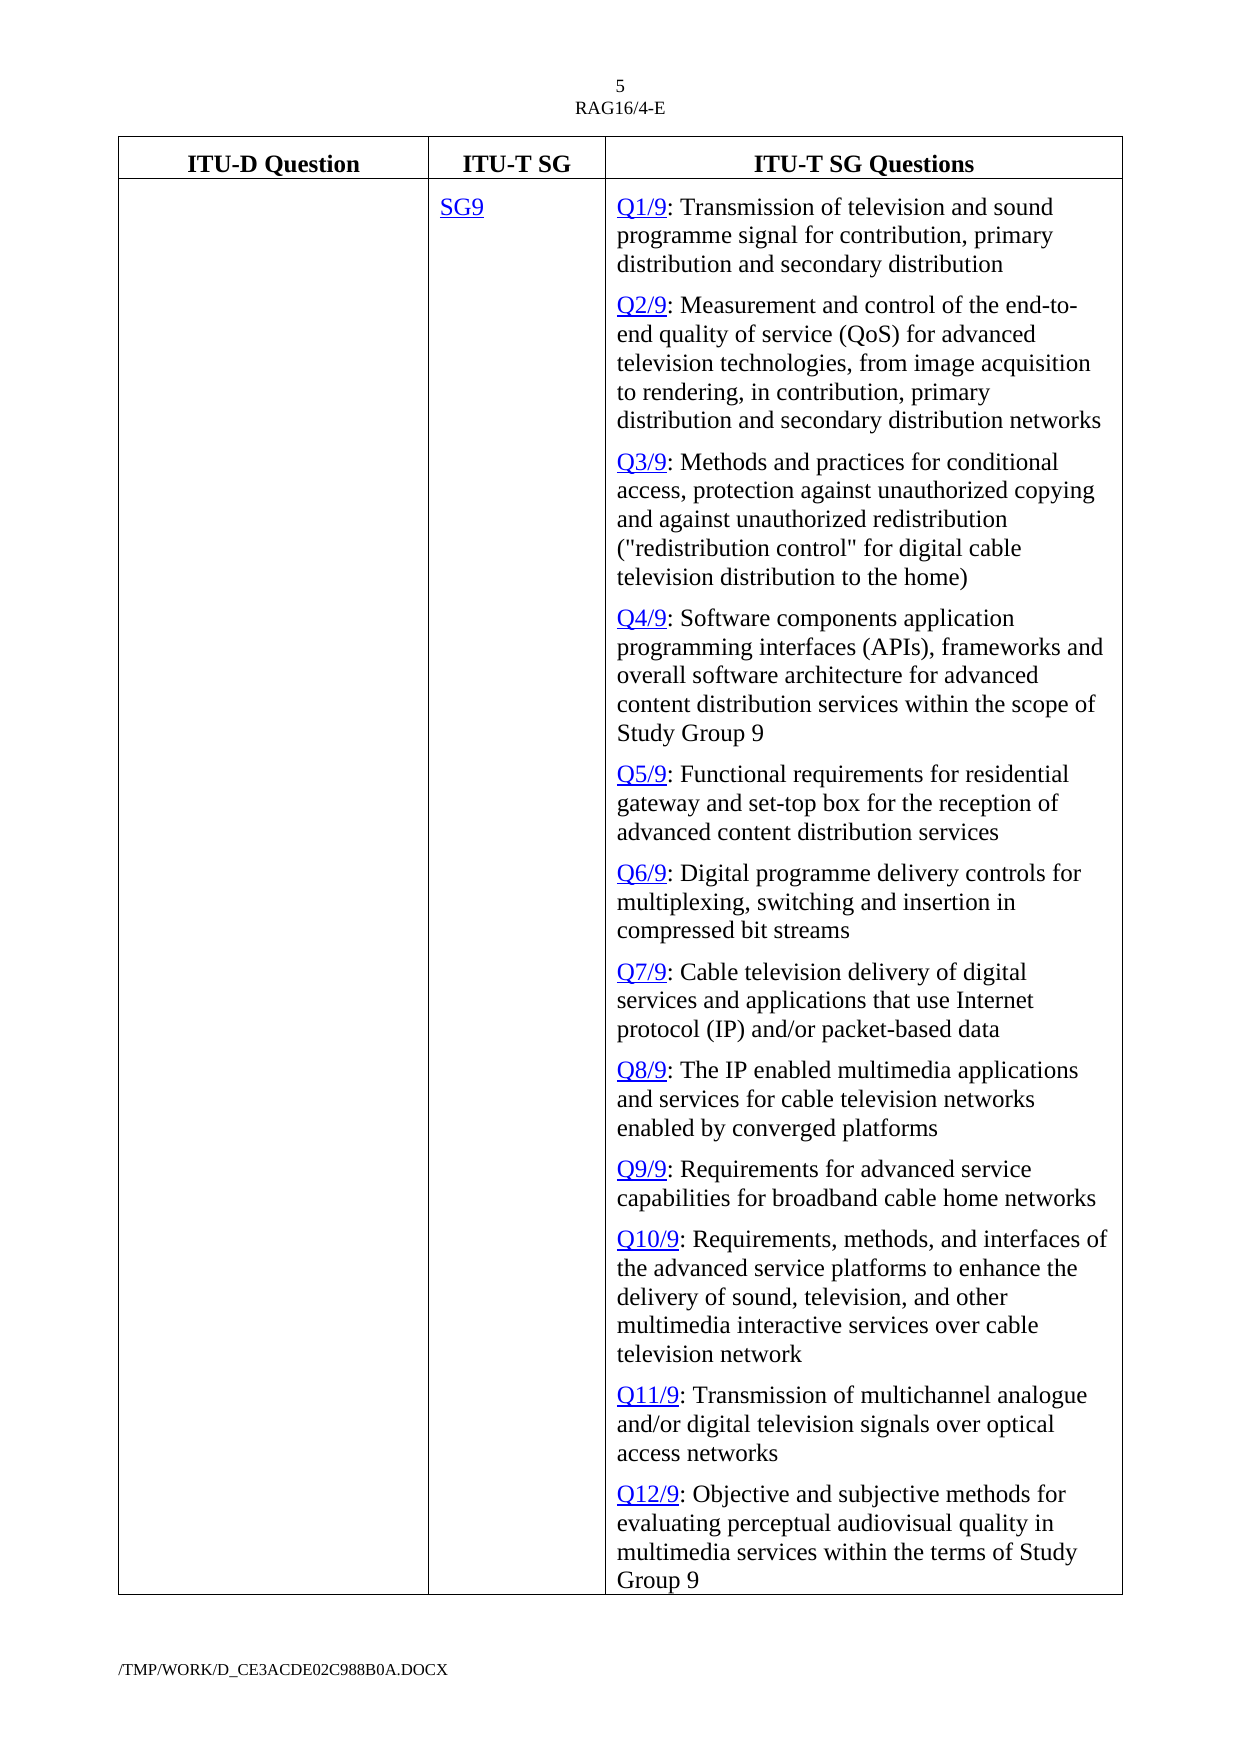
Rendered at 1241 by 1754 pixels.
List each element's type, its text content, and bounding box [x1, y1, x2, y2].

table_header ITU-D Question [119, 137, 428, 178]
table_cell Q1/9: Transmission of television and sound programme signal for contribution, primary distribution and secondary distribution Q2/9: Measurement and control of the end-to-end quality of service (QoS) for advanced television technologies, from image acquisition to rendering, in contribution, primary distribution and secondary distribution networks Q3/9: Methods and practices for conditional access, protection against unauthorized copying and against unauthorized redistribution ("redistribution control" for digital cable television distribution to the home) Q4/9: Software components application programming interfaces (APIs), frameworks and overall software architecture for advanced content distribution services within the scope of Study Group 9 Q5/9: Functional requirements for residential gateway and set-top box for the reception of advanced content distribution services Q6/9: Digital programme delivery controls for multiplexing, switching and insertion in compressed bit streams Q7/9: Cable television delivery of digital services and applications that use Internet protocol (IP) and/or packet-based data Q8/9: The IP enabled multimedia applications and services for cable television networks enabled by converged platforms Q9/9: Requirements for advanced service capabilities for broadband cable home networks Q10/9: Requirements, methods, and interfaces of the advanced service platforms to enhance the delivery of sound, television, and other multimedia interactive services over cable television network Q11/9: Transmission of multichannel analogue and/or digital television signals over optical access networks Q12/9: Objective and subjective methods for evaluating perceptual audiovisual quality in multimedia services within the terms of Study Group 9 [606, 179, 1122, 1594]
table_header ITU-T SG Questions [606, 137, 1122, 178]
table_cell SG9 [429, 179, 605, 1594]
table_header ITU-T SG [429, 137, 605, 178]
